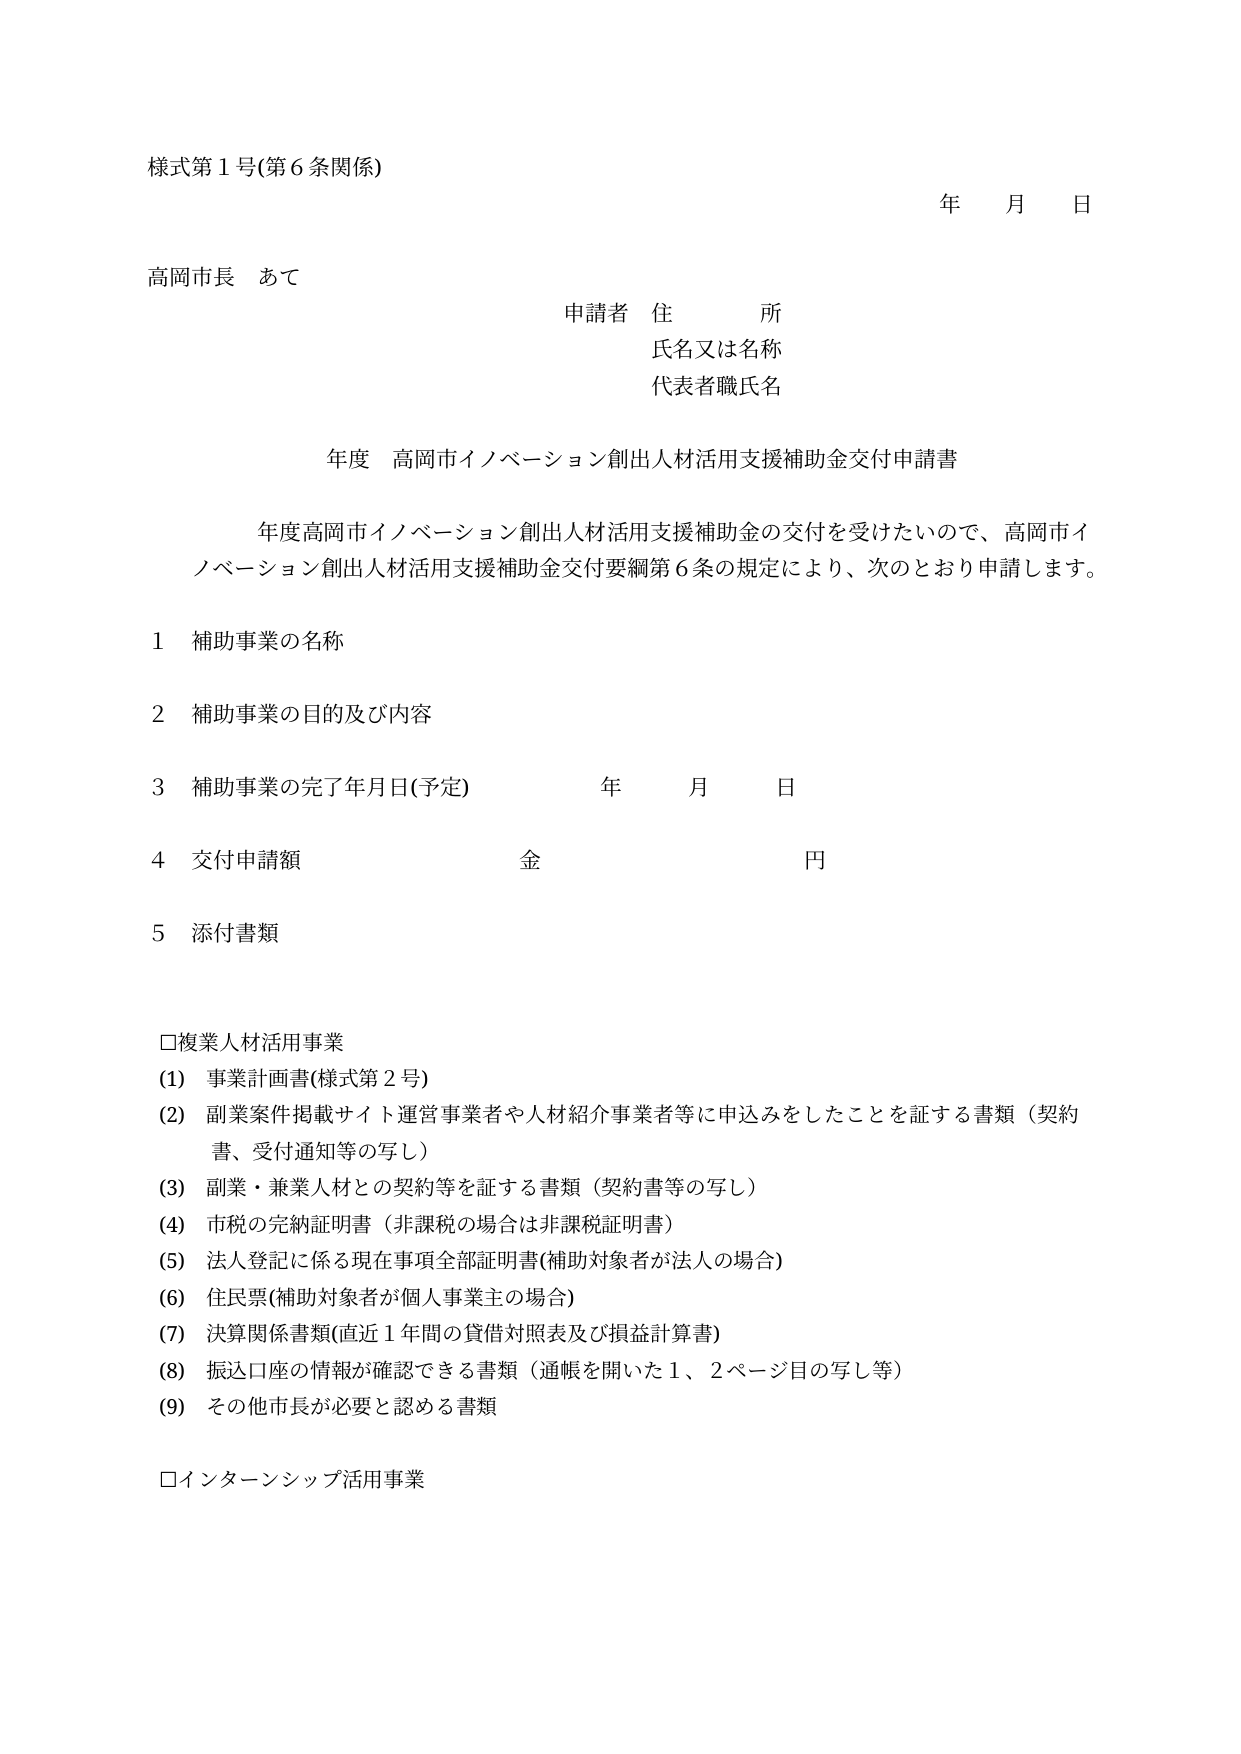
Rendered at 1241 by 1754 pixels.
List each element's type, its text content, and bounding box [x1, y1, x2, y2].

text 年度 高岡市イノベーション創出人材活用支援補助金交付申請書 [148, 439, 1092, 476]
text ３ 補助事業の完了年月日(予定) 年 月 日 [148, 768, 1092, 804]
text 申請者 住 所 [148, 294, 1092, 330]
text 様式第１号(第６条関係) [148, 148, 1092, 184]
table_header ☐複業人材活用事業 (1) 事業計画書(様式第２号) (2) 副業案件掲載サイト運営事業者や人材紹介事業者等に申込みをしたことを証する書類（契約書、受付通知等の写し） (3) 副業・兼業人材との契約等を証する書類（契約書等の写し） (4) 市税の完納証明書（非課税の場合は非課税証明書） (5) 法人登記に係る現在事項全部証明書(補助対象者が法人の場合) (6) 住民票(補助対象者が個人事業主の場合) (7) 決算関係書類(直近１年間の貸借対照表及び損益計算書) (8) 振込口座の情報が確認できる書類（通帳を開いた１、２ページ目の写し等） (9) その他市長が必要と認める書類 ☐インターンシップ活用事業 [148, 1023, 1093, 1497]
text 年 月 日 [148, 184, 1092, 221]
text 氏名又は名称 [148, 330, 1092, 367]
text 代表者職氏名 [148, 367, 1092, 403]
text 高岡市長 あて [148, 257, 1092, 294]
text 年度高岡市イノベーション創出人材活用支援補助金の交付を受けたいので、高岡市イノベーション創出人材活用支援補助金交付要綱第６条の規定により、次のとおり申請します。 [169, 512, 1092, 585]
text ４ 交付申請額 金 円 [148, 841, 1092, 877]
text ５ 添付書類 [148, 913, 1092, 950]
text ２ 補助事業の目的及び内容 [148, 695, 1092, 731]
text １ 補助事業の名称 [148, 622, 1092, 658]
